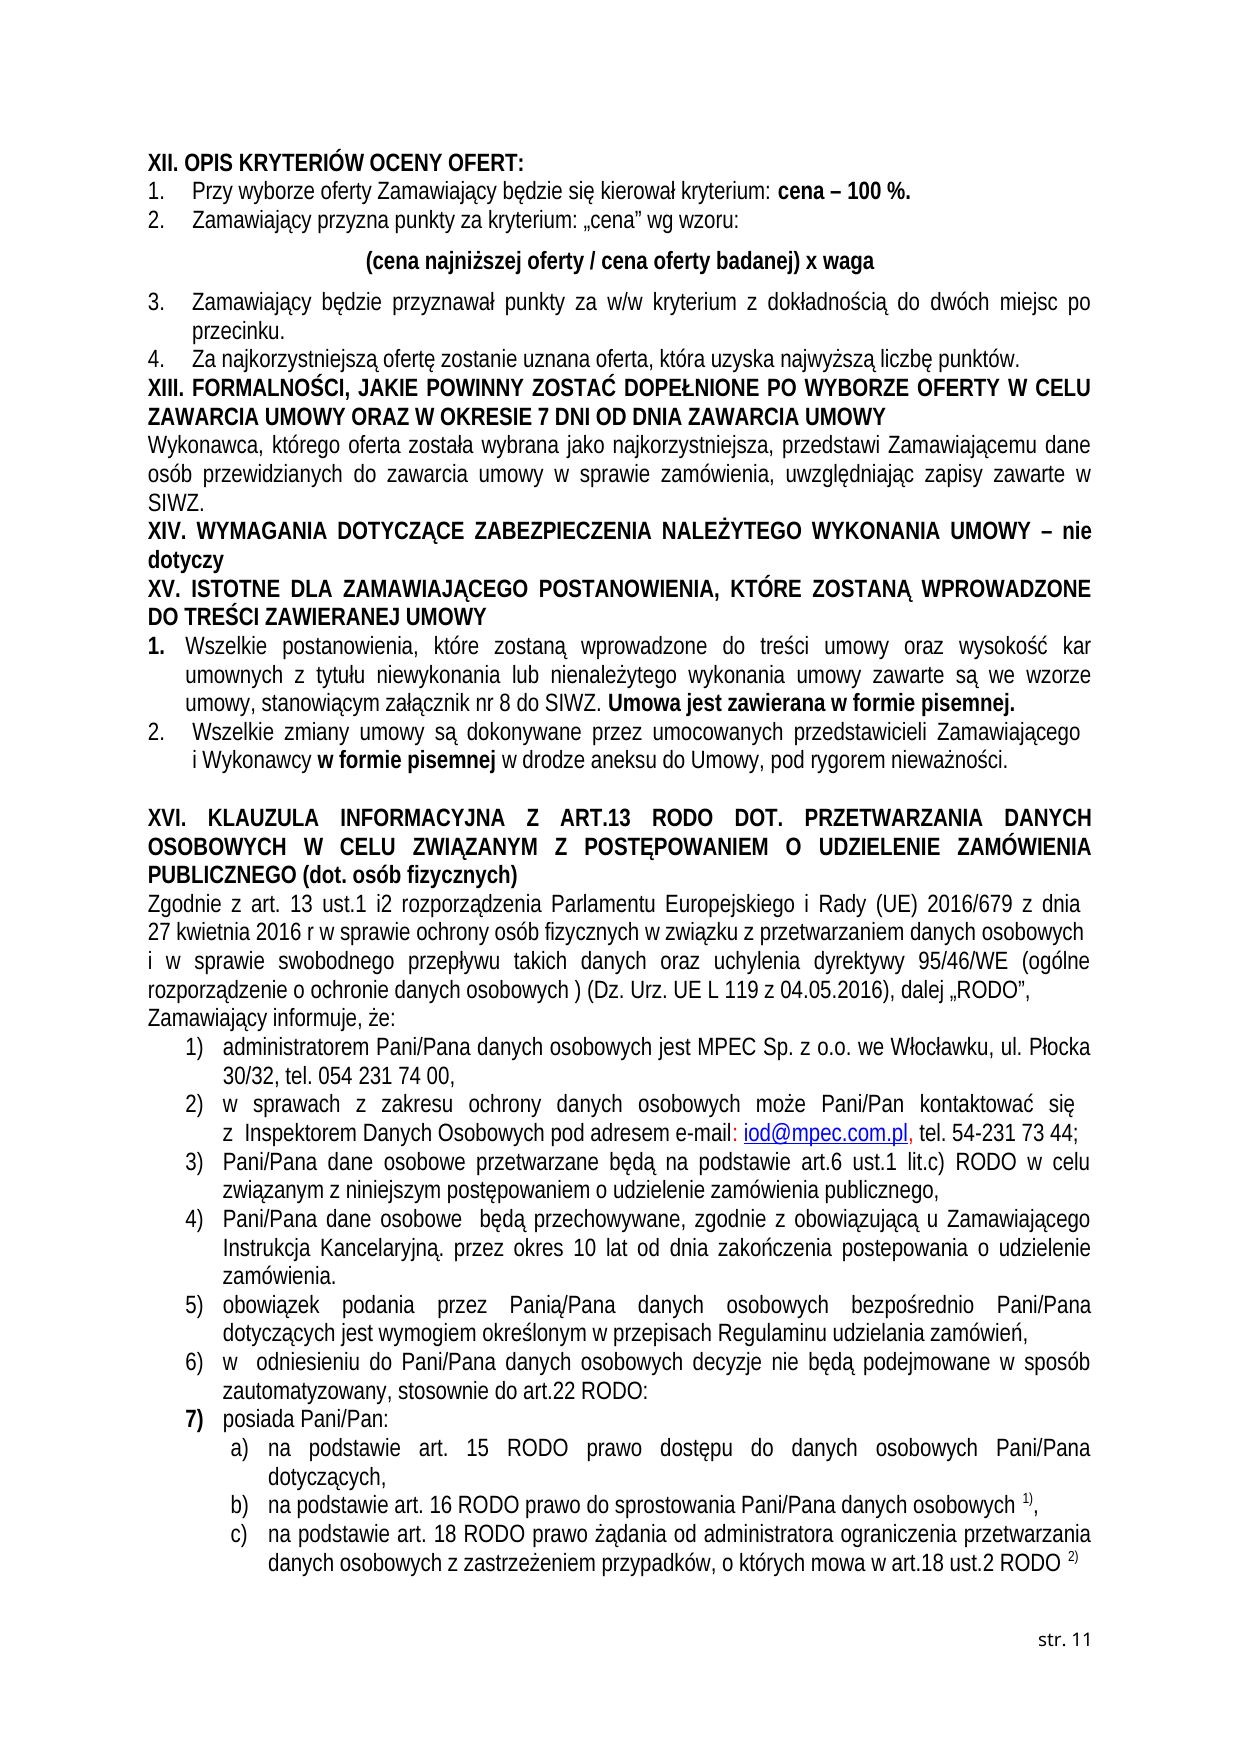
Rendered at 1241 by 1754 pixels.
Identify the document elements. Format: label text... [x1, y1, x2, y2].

list Wszelkie zmiany umowy są dokonywane przez umocowanych przedstawicieli Zamawiającego i Wykonawcy w formie pisemnej w drodze aneksu do Umowy, pod rygorem nieważności. [148, 717, 1093, 774]
list posiada Pani/Pan: [185, 1404, 1093, 1433]
list Za najkorzystniejszą ofertę zostanie uznana oferta, która uzyska najwyższą liczbę punktów. [148, 344, 1093, 373]
list na podstawie art. 18 RODO prawo żądania od administratora ograniczenia przetwarzania danych osobowych z zastrzeżeniem przypadków, o których mowa w art.18 ust.2 RODO 2) [230, 1519, 1093, 1576]
list w odniesieniu do Pani/Pana danych osobowych decyzje nie będą podejmowane w sposób zautomatyzowany, stosownie do art.22 RODO: [185, 1347, 1093, 1404]
list Wszelkie postanowienia, które zostaną wprowadzone do treści umowy oraz wysokość kar umownych z tytułu niewykonania lub nienależytego wykonania umowy zawarte są we wzorze umowy, stanowiącym załącznik nr 8 do SIWZ. Umowa jest zawierana w formie pisemnej. [148, 631, 1093, 717]
subtitle XIV. WYMAGANIA DOTYCZĄCE ZABEZPIECZENIA NALEŻYTEGO WYKONANIA UMOWY – nie dotyczy [148, 516, 1093, 574]
subtitle XII. OPIS KRYTERIÓW OCENY OFERT: [148, 148, 1093, 176]
list na podstawie art. 15 RODO prawo dostępu do danych osobowych Pani/Pana dotyczących, [230, 1433, 1093, 1490]
list w sprawach z zakresu ochrony danych osobowych może Pani/Pan kontaktować się z Inspektorem Danych Osobowych pod adresem e-mail: iod@mpec.com.pl, tel. 54-231 73 44; [185, 1089, 1093, 1147]
list Zamawiający przyzna punkty za kryterium: „cena” wg wzoru: [148, 205, 1093, 233]
list obowiązek podania przez Panią/Pana danych osobowych bezpośrednio Pani/Pana dotyczących jest wymogiem określonym w przepisach Regulaminu udzielania zamówień, [185, 1290, 1093, 1347]
text XVI. KLAUZULA INFORMACYJNA Z ART.13 RODO DOT. PRZETWARZANIA DANYCH OSOBOWYCH W CELU ZWIĄZANYM Z POSTĘPOWANIEM O UDZIELENIE ZAMÓWIENIA PUBLICZNEGO (dot. osób fizycznych) [148, 803, 1093, 889]
text Wykonawca, którego oferta została wybrana jako najkorzystniejsza, przedstawi Zamawiającemu dane osób przewidzianych do zawarcia umowy w sprawie zamówienia, uwzględniając zapisy zawarte w SIWZ. [148, 430, 1093, 516]
text (cena najniższej oferty / cena oferty badanej) x waga [148, 246, 1093, 275]
subtitle XIII. FORMALNOŚCI, JAKIE POWINNY ZOSTAĆ DOPEŁNIONE PO WYBORZE OFERTY W CELU ZAWARCIA UMOWY ORAZ W OKRESIE 7 DNI OD DNIA ZAWARCIA UMOWY [148, 373, 1093, 430]
list Zamawiający będzie przyznawał punkty za w/w kryterium z dokładnością do dwóch miejsc po przecinku. [148, 287, 1093, 344]
text XV. ISTOTNE DLA ZAMAWIAJĄCEGO POSTANOWIENIA, KTÓRE ZOSTANĄ WPROWADZONE DO TREŚCI ZAWIERANEJ UMOWY [148, 574, 1093, 631]
text Zgodnie z art. 13 ust.1 i2 rozporządzenia Parlamentu Europejskiego i Rady (UE) 2016/679 z dnia 27 kwietnia 2016 r w sprawie ochrony osób fizycznych w związku z przetwarzaniem danych osobowych i w sprawie swobodnego przepływu takich danych oraz uchylenia dyrektywy 95/46/WE (ogólne rozporządzenie o ochronie danych osobowych ) (Dz. Urz. UE L 119 z 04.05.2016), dalej „RODO”, [148, 889, 1093, 1003]
list Pani/Pana dane osobowe przetwarzane będą na podstawie art.6 ust.1 lit.c) RODO w celu związanym z niniejszym postępowaniem o udzielenie zamówienia publicznego, [185, 1147, 1093, 1204]
list administratorem Pani/Pana danych osobowych jest MPEC Sp. z o.o. we Włocławku, ul. Płocka 30/32, tel. 054 231 74 00, [185, 1032, 1093, 1089]
list na podstawie art. 16 RODO prawo do sprostowania Pani/Pana danych osobowych 1), [230, 1490, 1093, 1519]
list Pani/Pana dane osobowe będą przechowywane, zgodnie z obowiązującą u Zamawiającego Instrukcja Kancelaryjną. przez okres 10 lat od dnia zakończenia postepowania o udzielenie zamówienia. [185, 1204, 1093, 1290]
text Zamawiający informuje, że: [148, 1003, 1093, 1032]
list Przy wyborze oferty Zamawiający będzie się kierował kryterium: cena – 100 %. [148, 176, 1093, 205]
